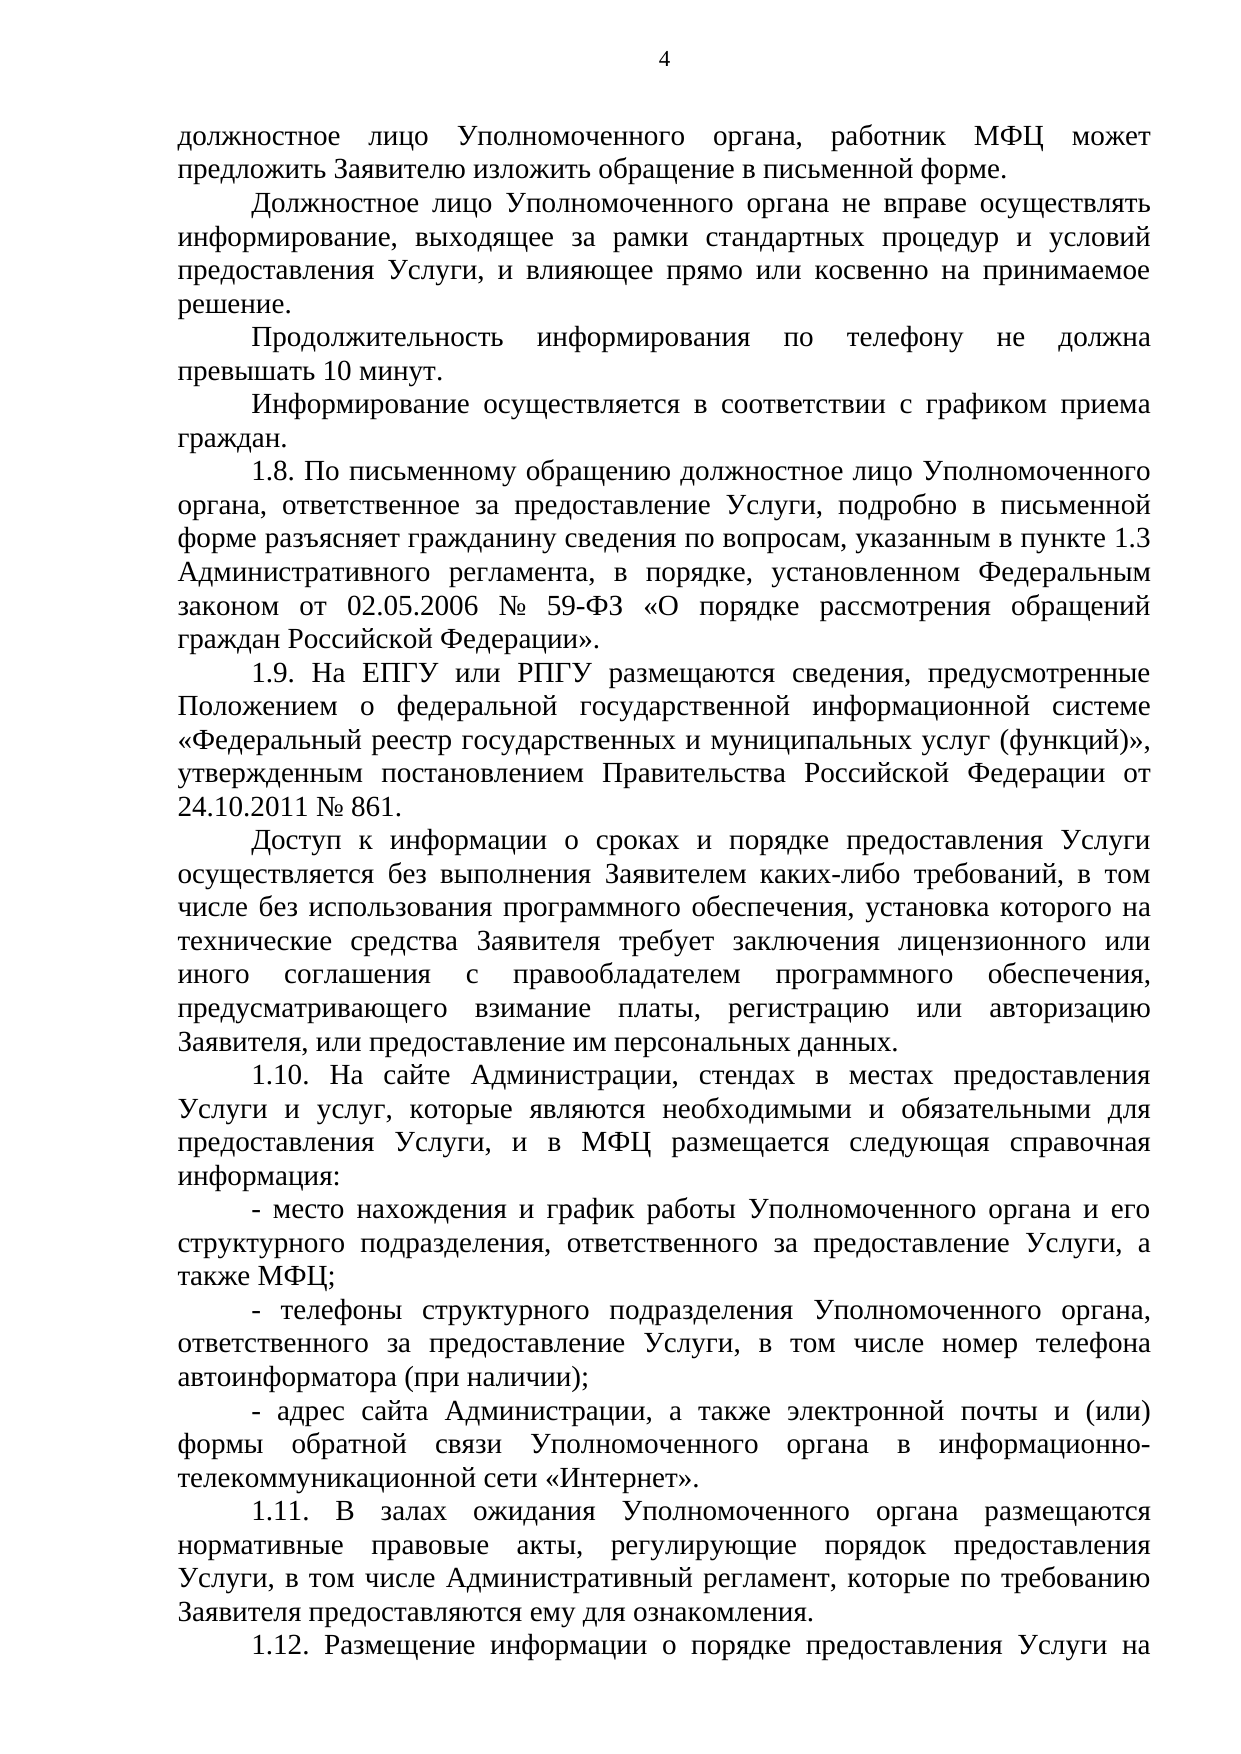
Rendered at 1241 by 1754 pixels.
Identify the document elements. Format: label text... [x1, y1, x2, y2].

text Должностное лицо Уполномоченного органа не вправе осуществлять информирование, выходящее за рамки стандартных процедур и условий предоставления Услуги, и влияющее прямо или косвенно на принимаемое решение. [177, 185, 1152, 319]
text 1.8. По письменному обращению должностное лицо Уполномоченного органа, ответственное за предоставление Услуги, подробно в письменной форме разъясняет гражданину сведения по вопросам, указанным в пункте 1.3 Административного регламента, в порядке, установленном Федеральным законом от 02.05.2006 № 59-ФЗ «О порядке рассмотрения обращений граждан Российской Федерации». [177, 453, 1152, 655]
text Доступ к информации о сроках и порядке предоставления Услуги осуществляется без выполнения Заявителем каких-либо требований, в том числе без использования программного обеспечения, установка которого на технические средства Заявителя требует заключения лицензионного или иного соглашения с правообладателем программного обеспечения, предусматривающего взимание платы, регистрацию или авторизацию Заявителя, или предоставление им персональных данных. [177, 822, 1152, 1057]
text 1.9. На ЕПГУ или РПГУ размещаются сведения, предусмотренные Положением о федеральной государственной информационной системе «Федеральный реестр государственных и муниципальных услуг (функций)», утвержденным постановлением Правительства Российской Федерации от 24.10.2011 № 861. [177, 655, 1152, 822]
text 1.10. На сайте Администрации, стендах в местах предоставления Услуги и услуг, которые являются необходимыми и обязательными для предоставления Услуги, и в МФЦ размещается следующая справочная информация: [177, 1057, 1152, 1191]
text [177, 1627, 1152, 1661]
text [177, 118, 1152, 185]
text 1.11. В залах ожидания Уполномоченного органа размещаются нормативные правовые акты, регулирующие порядок предоставления Услуги, в том числе Административный регламент, которые по требованию Заявителя предоставляются ему для ознакомления. [177, 1493, 1152, 1627]
text Информирование осуществляется в соответствии с графиком приема граждан. [177, 386, 1152, 453]
text - место нахождения и график работы Уполномоченного органа и его структурного подразделения, ответственного за предоставление Услуги, а также МФЦ; [177, 1191, 1152, 1292]
text - адрес сайта Администрации, а также электронной почты и (или) формы обратной связи Уполномоченного органа в информационно-телекоммуникационной сети «Интернет». [177, 1393, 1152, 1493]
text Продолжительность информирования по телефону не должна превышать 10 минут. [177, 319, 1152, 386]
text - телефоны структурного подразделения Уполномоченного органа, ответственного за предоставление Услуги, в том числе номер телефона автоинформатора (при наличии); [177, 1292, 1152, 1393]
